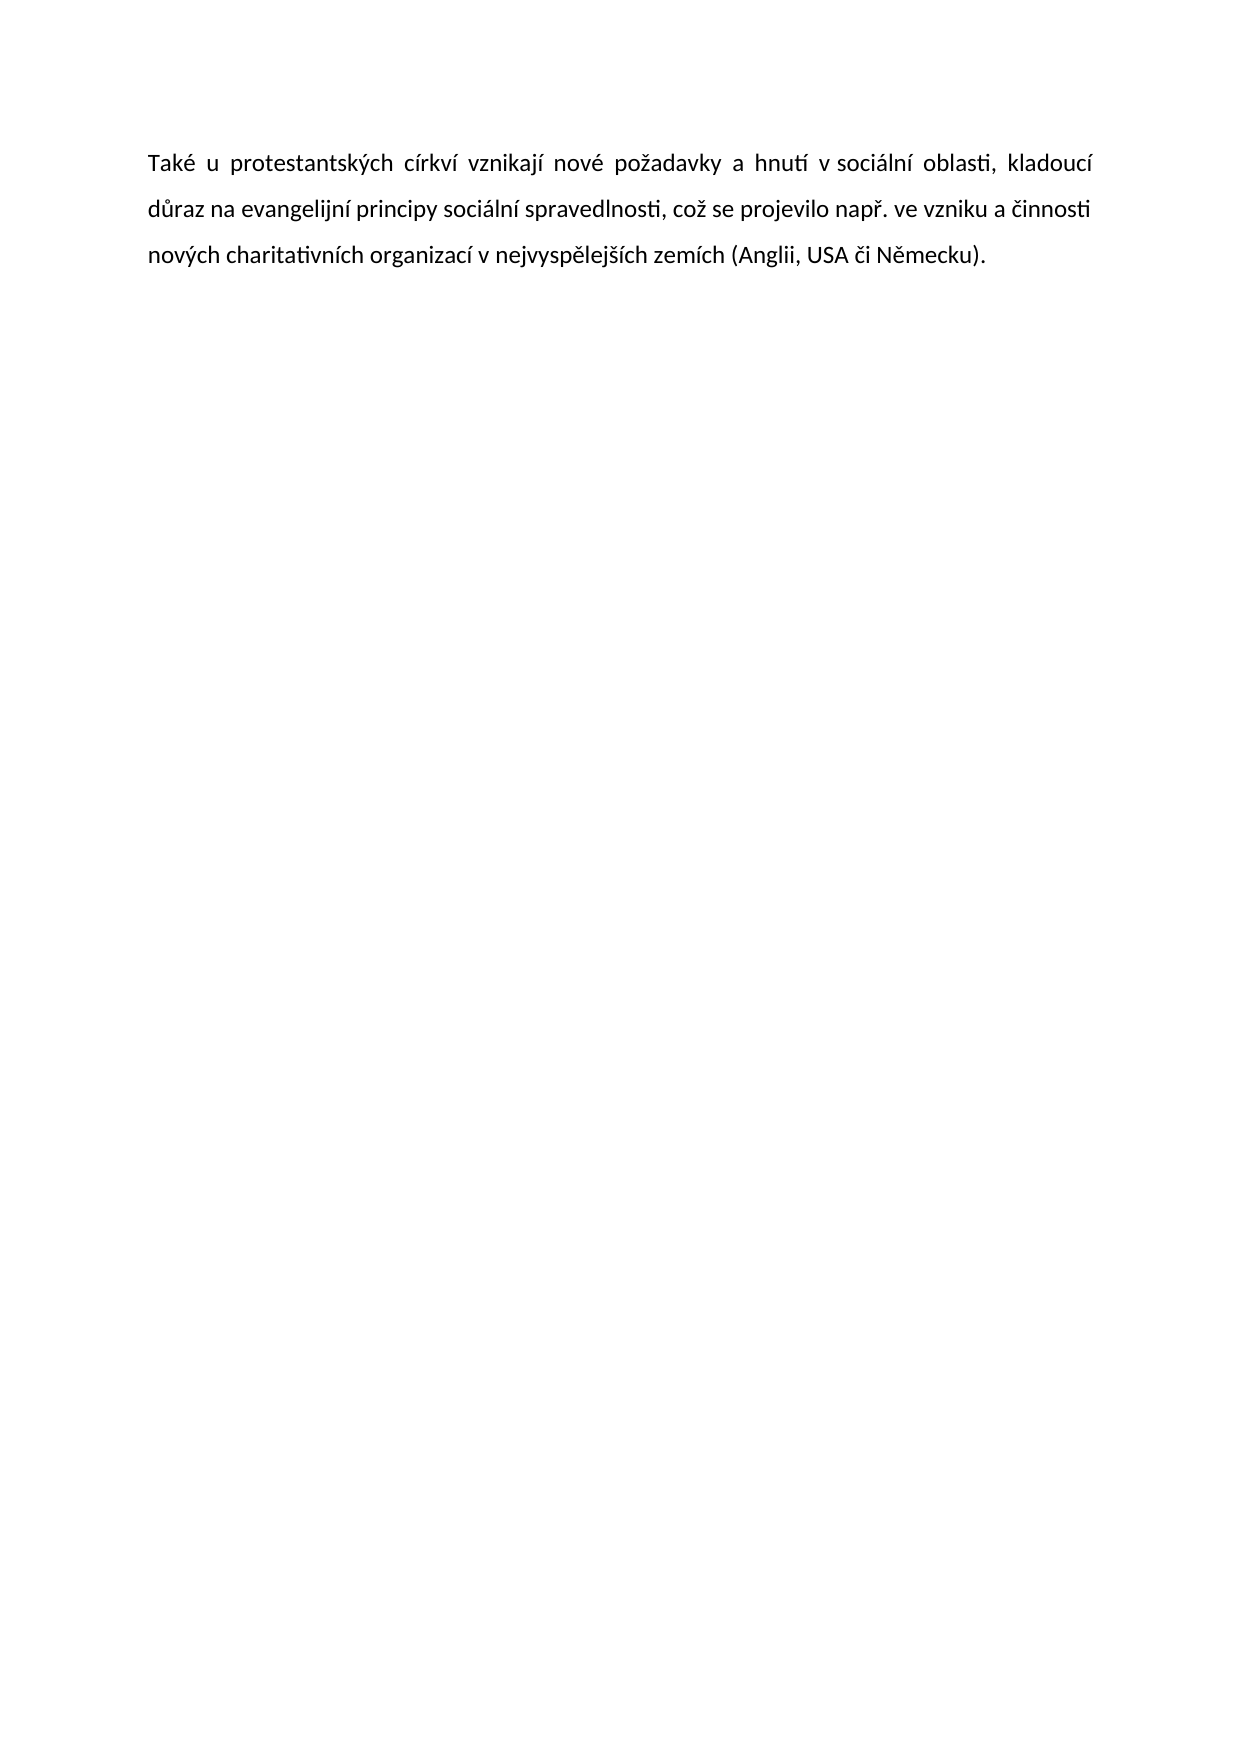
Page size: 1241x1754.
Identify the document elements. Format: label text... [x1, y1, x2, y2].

text Také u protestantských církví vznikají nové požadavky a hnutí v sociální oblasti, kladoucí důraz na evangelijní principy sociální spravedlnosti, což se projevilo např. ve vzniku a činnosti nových charitativních organizací v nejvyspělejších zemích (Anglii, USA či Německu). [148, 148, 1093, 269]
